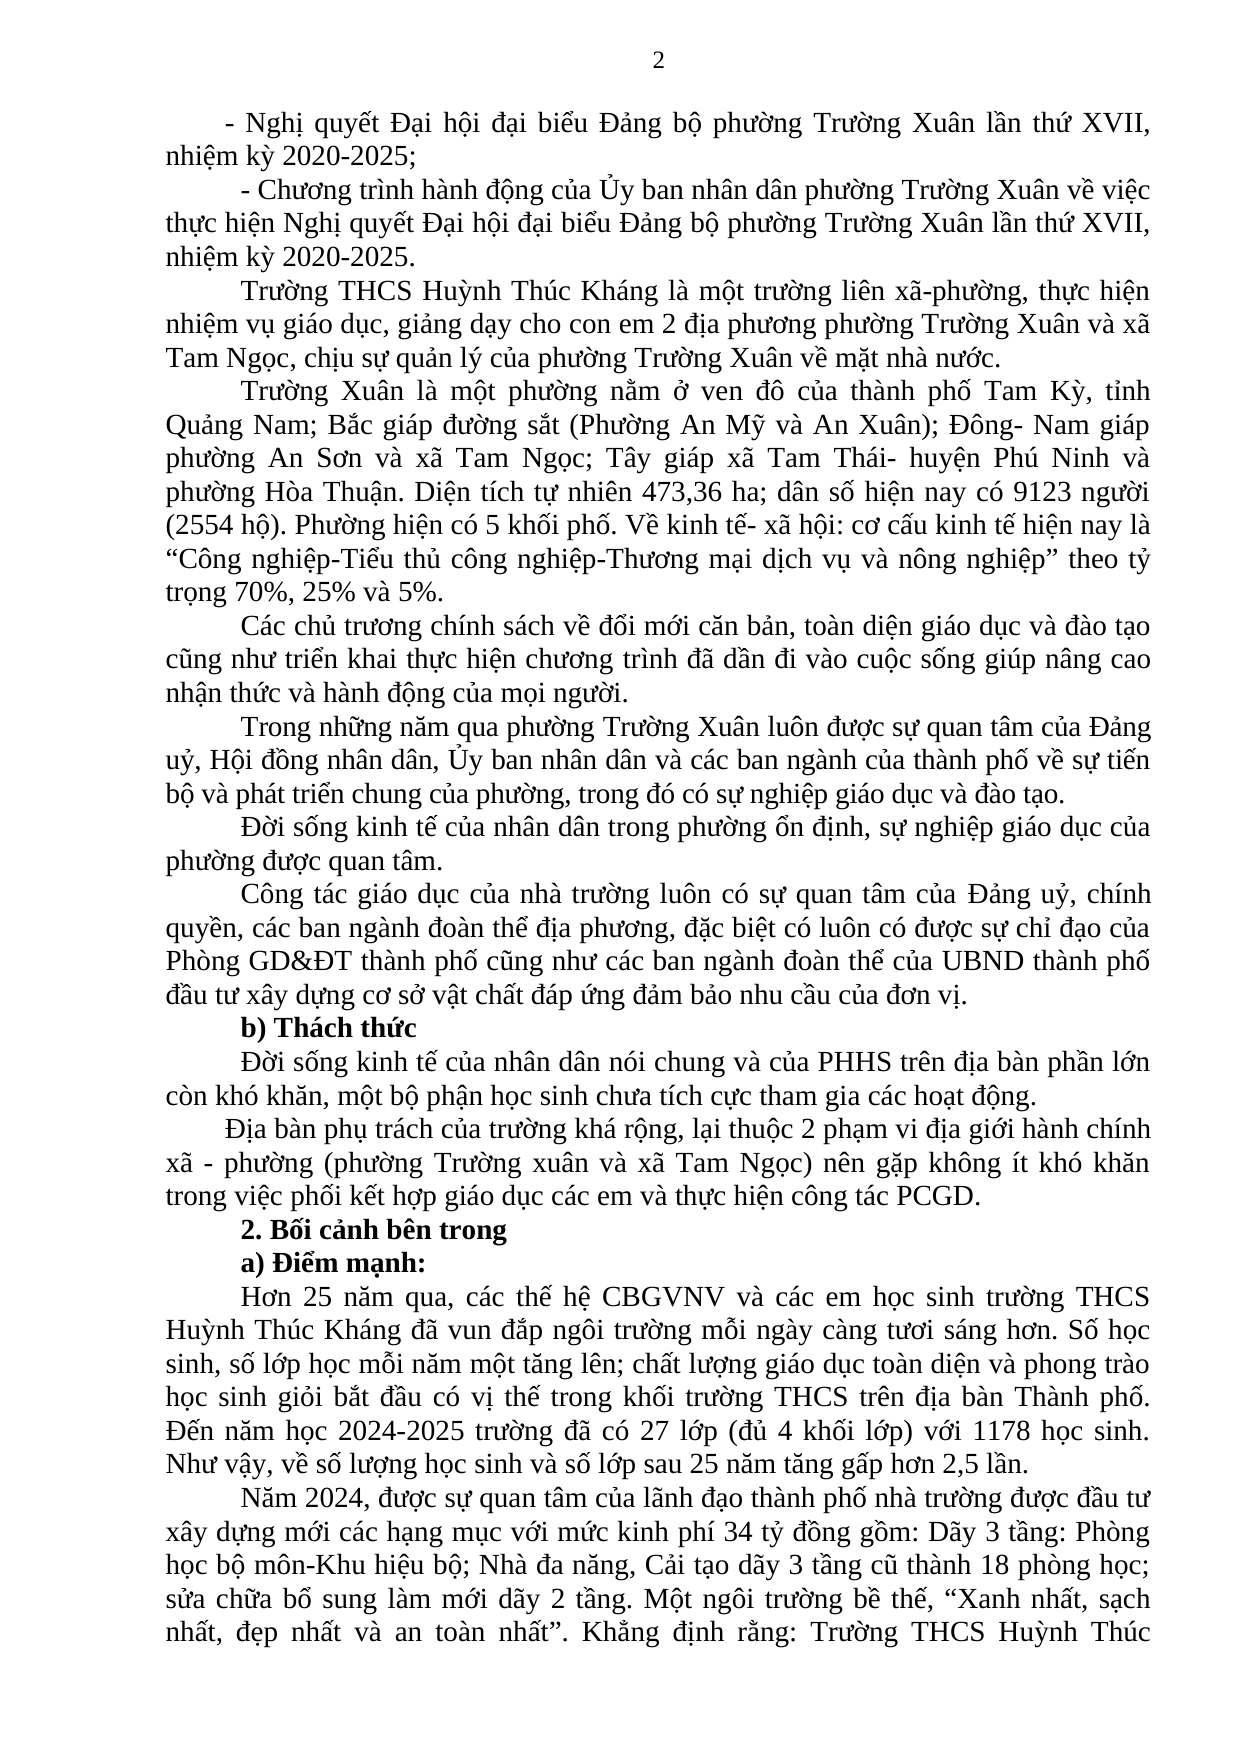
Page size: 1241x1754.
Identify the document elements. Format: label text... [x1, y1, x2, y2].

text Trong những năm qua phường Trường Xuân luôn được sự quan tâm của Đảng uỷ, Hội đồng nhân dân, Ủy ban nhân dân và các ban ngành của thành phố về sự tiến bộ và phát triển chung của phường, trong đó có sự nghiệp giáo dục và đào tạo. [165, 709, 1152, 809]
text 2. Bối cảnh bên trong [165, 1212, 1152, 1245]
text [165, 1480, 1152, 1648]
text Địa bàn phụ trách của trường khá rộng, lại thuộc 2 phạm vi địa giới hành chính xã - phường (phường Trường xuân và xã Tam Ngọc) nên gặp không ít khó khăn trong việc phối kết hợp giáo dục các em và thực hiện công tác PCGD. [165, 1111, 1152, 1212]
text b) Thách thức [165, 1011, 1152, 1044]
text Trường THCS Huỳnh Thúc Kháng là một trường liên xã-phường, thực hiện nhiệm vụ giáo dục, giảng dạy cho con em 2 địa phương phường Trường Xuân và xã Tam Ngọc, chịu sự quản lý của phường Trường Xuân về mặt nhà nước. [165, 273, 1152, 373]
text Đời sống kinh tế của nhân dân nói chung và của PHHS trên địa bàn phần lớn còn khó khăn, một bộ phận học sinh chưa tích cực tham gia các hoạt động. [165, 1044, 1152, 1111]
text - Nghị quyết Đại hội đại biểu Đảng bộ phường Trường Xuân lần thứ XVII, nhiệm kỳ 2020-2025; [165, 105, 1152, 172]
text Các chủ trương chính sách về đổi mới căn bản, toàn diện giáo dục và đào tạo cũng như triển khai thực hiện chương trình đã dần đi vào cuộc sống giúp nâng cao nhận thức và hành động của mọi người. [165, 608, 1152, 709]
text Đời sống kinh tế của nhân dân trong phường ổn định, sự nghiệp giáo dục của phường được quan tâm. [165, 809, 1152, 876]
text - Chương trình hành động của Ủy ban nhân dân phường Trường Xuân về việc thực hiện Nghị quyết Đại hội đại biểu Đảng bộ phường Trường Xuân lần thứ XVII, nhiệm kỳ 2020-2025. [165, 172, 1152, 273]
text Hơn 25 năm qua, các thế hệ CBGVNV và các em học sinh trường THCS Huỳnh Thúc Kháng đã vun đắp ngôi trường mỗi ngày càng tươi sáng hơn. Số học sinh, số lớp học mỗi năm một tăng lên; chất lượng giáo dục toàn diện và phong trào học sinh giỏi bắt đầu có vị thế trong khối trường THCS trên địa bàn Thành phố. Đến năm học 2024-2025 trường đã có 27 lớp (đủ 4 khối lớp) với 1178 học sinh. Như vậy, về số lượng học sinh và số lớp sau 25 năm tăng gấp hơn 2,5 lần. [165, 1279, 1152, 1480]
text Trường Xuân là một phường nằm ở ven đô của thành phố Tam Kỳ, tỉnh Quảng Nam; Bắc giáp đường sắt (Phường An Mỹ và An Xuân); Đông- Nam giáp phường An Sơn và xã Tam Ngọc; Tây giáp xã Tam Thái- huyện Phú Ninh và phường Hòa Thuận. Diện tích tự nhiên 473,36 ha; dân số hiện nay có 9123 người (2554 hộ). Phường hiện có 5 khối phố. Về kinh tế- xã hội: cơ cấu kinh tế hiện nay là “Công nghiệp-Tiểu thủ công nghiệp-Thương mại dịch vụ và nông nghiệp” theo tỷ trọng 70%, 25% và 5%. [165, 373, 1152, 608]
text Công tác giáo dục của nhà trường luôn có sự quan tâm của Đảng uỷ, chính quyền, các ban ngành đoàn thể địa phương, đặc biệt có luôn có được sự chỉ đạo của Phòng GD&ĐT thành phố cũng như các ban ngành đoàn thể của UBND thành phố đầu tư xây dựng cơ sở vật chất đáp ứng đảm bảo nhu cầu của đơn vị. [165, 876, 1152, 1011]
text a) Điểm mạnh: [165, 1245, 1152, 1279]
